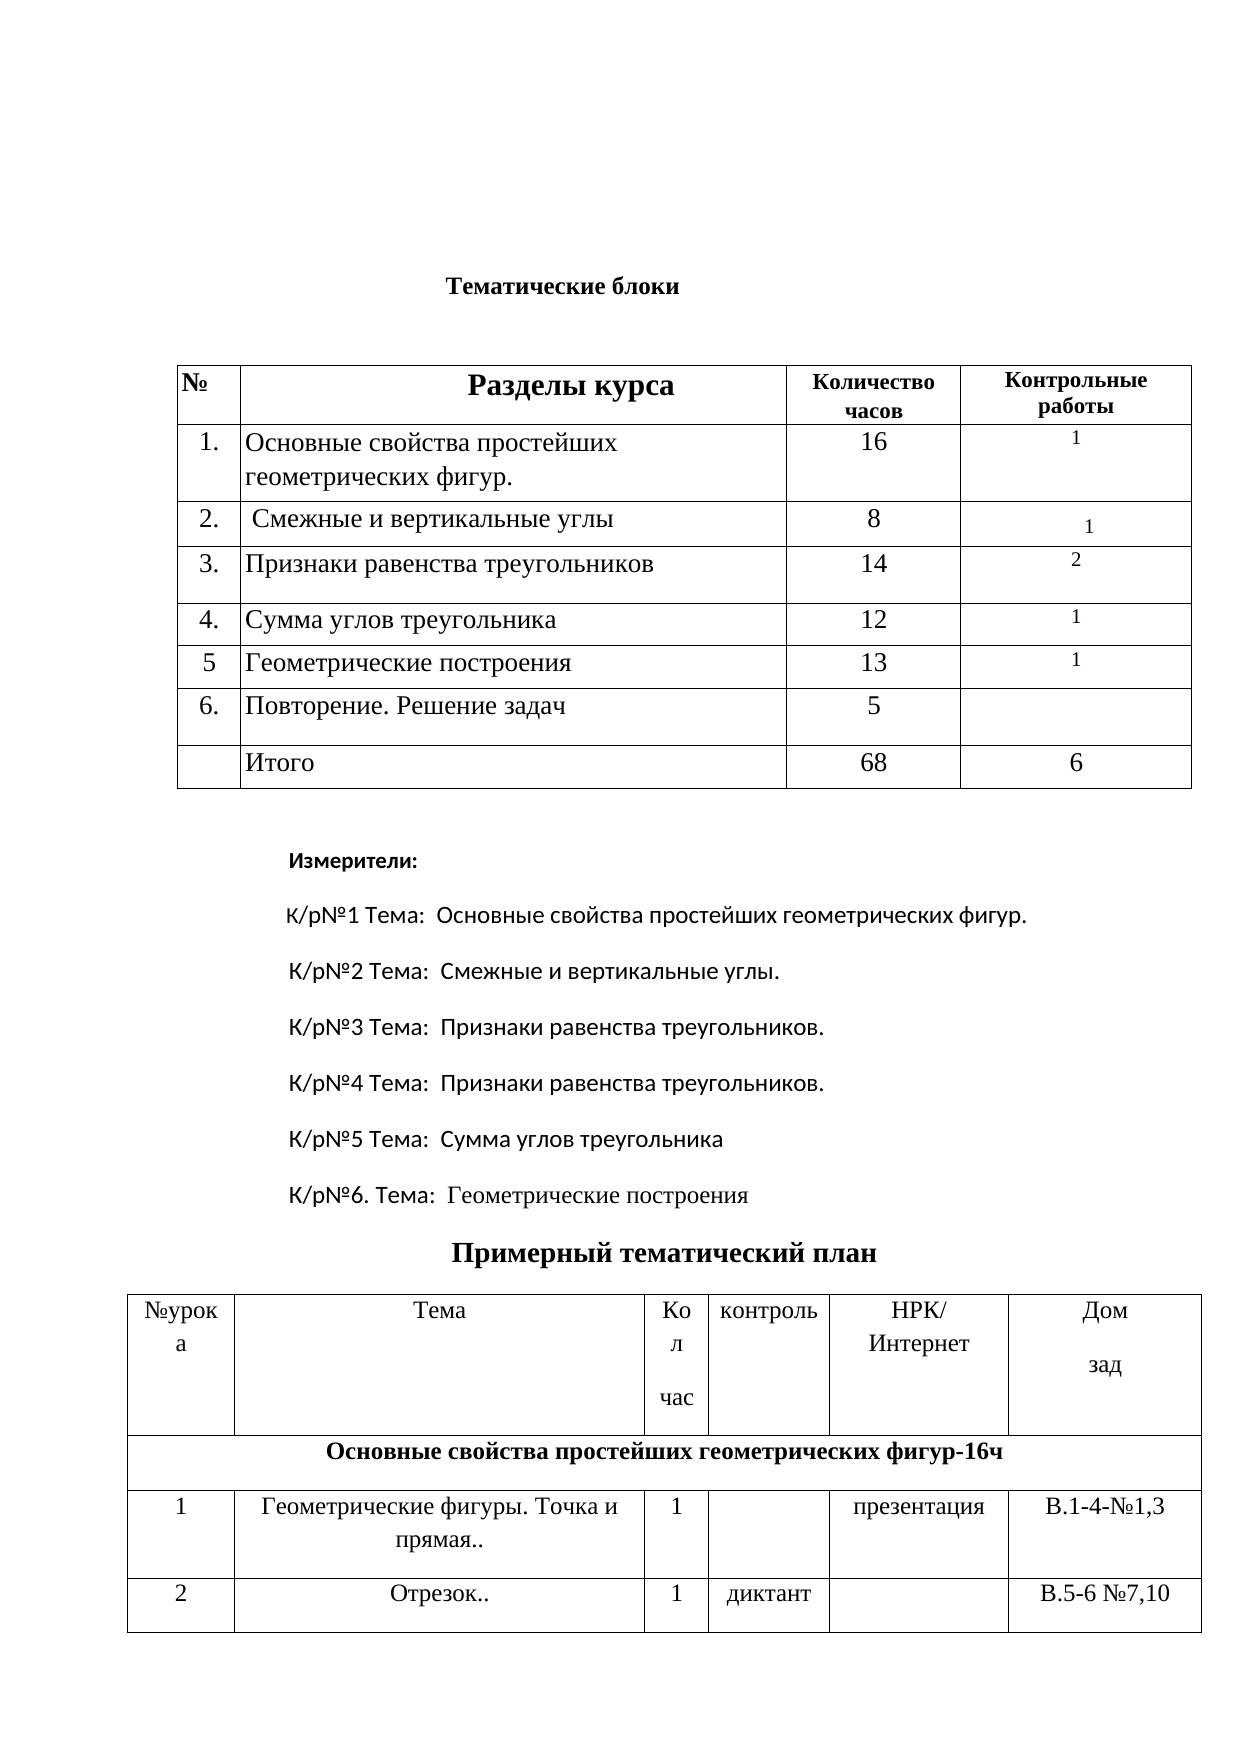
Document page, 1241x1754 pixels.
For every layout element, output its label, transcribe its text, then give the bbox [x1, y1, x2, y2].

table_header Количество часов [787, 366, 960, 424]
table_cell Смежные и вертикальные углы [241, 502, 786, 546]
table_header Дом зад [1009, 1295, 1201, 1435]
table_cell 13 [787, 646, 960, 688]
text Тематические блоки [445, 271, 1152, 299]
table_cell 2 [961, 547, 1191, 602]
table_header Разделы курса [241, 366, 786, 424]
table_cell 14 [787, 547, 960, 602]
table_cell Сумма углов треугольника [241, 604, 786, 645]
text К/р№1 Тема: Основные свойства простейших геометрических фигур. [177, 900, 1152, 930]
table_cell 1 [645, 1491, 708, 1577]
table_header №урока [128, 1295, 234, 1435]
table_header НРК/Интернет [830, 1295, 1008, 1435]
table_header Кол час [645, 1295, 708, 1435]
text К/р№2 Тема: Смежные и вертикальные углы. [289, 956, 1152, 986]
table_header контроль [709, 1295, 829, 1435]
table_cell 3. [178, 547, 240, 602]
table_header Контрольные работы [961, 366, 1191, 424]
table_cell Основные свойства простейших геометрических фигур-16ч [128, 1436, 1201, 1490]
table_cell Признаки равенства треугольников [241, 547, 786, 602]
table_cell 6 [961, 746, 1191, 788]
text К/р№4 Тема: Признаки равенства треугольников. [289, 1067, 1152, 1098]
table_cell Геометрические построения [241, 646, 786, 688]
table_cell презентация [830, 1491, 1008, 1577]
text Измерители: [289, 847, 1152, 875]
table_cell В.1-4-№1,3 [1009, 1491, 1201, 1577]
text К/р№6. Тема: Геометрические построения [289, 1179, 1152, 1209]
table_cell 5 [787, 689, 960, 745]
table_cell диктант [709, 1579, 829, 1632]
table_cell 12 [787, 604, 960, 645]
text К/р№3 Тема: Признаки равенства треугольников. [289, 1011, 1152, 1042]
table_cell Повторение. Решение задач [241, 689, 786, 745]
table_cell 8 [787, 502, 960, 546]
table_cell [961, 689, 1191, 745]
table_cell 1 [961, 425, 1191, 501]
table_cell 2. [178, 502, 240, 546]
table_cell 16 [787, 425, 960, 501]
table_cell Итого [241, 746, 786, 788]
table_cell Геометрические фигуры. Точка и прямая.. [235, 1491, 644, 1577]
table_cell 1 [961, 604, 1191, 645]
table_cell 4. [178, 604, 240, 645]
text Примерный тематический план [177, 1235, 1152, 1268]
table_cell 1 [961, 502, 1191, 546]
table_cell 6. [178, 689, 240, 745]
table_cell Основные свойства простейших геометрических фигур. [241, 425, 786, 501]
table_cell Отрезок.. [235, 1579, 644, 1632]
table_cell 1. [178, 425, 240, 501]
table_cell [709, 1491, 829, 1577]
table_cell 1 [645, 1579, 708, 1632]
table_header № [178, 366, 240, 424]
table_cell В.5-6 №7,10 [1009, 1579, 1201, 1632]
table_cell 2 [128, 1579, 234, 1632]
table_header Тема [235, 1295, 644, 1435]
table_cell 1 [961, 646, 1191, 688]
table_cell [178, 746, 240, 788]
text К/р№5 Тема: Сумма углов треугольника [289, 1123, 1152, 1153]
table_cell 5 [178, 646, 240, 688]
table_cell [830, 1579, 1008, 1632]
table_cell 1 [128, 1491, 234, 1577]
table_cell 68 [787, 746, 960, 788]
